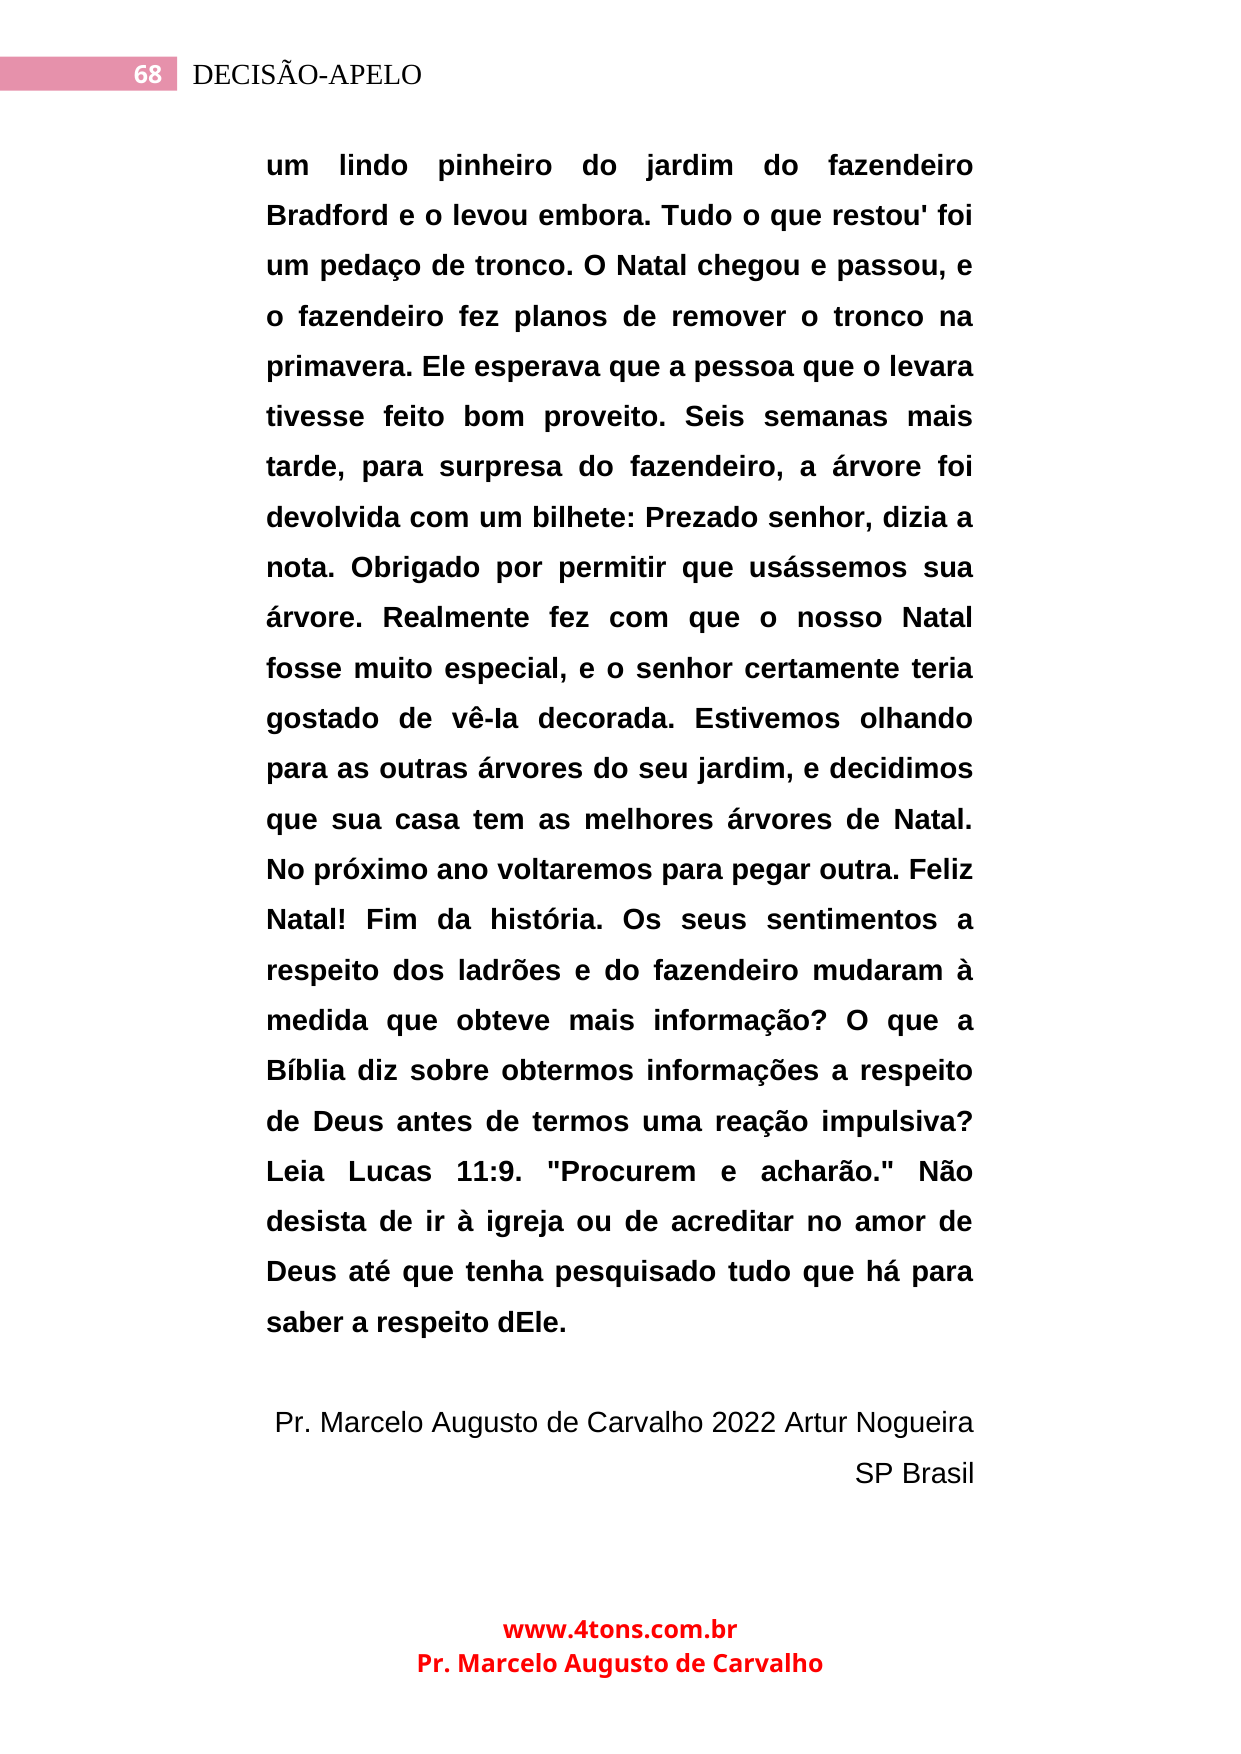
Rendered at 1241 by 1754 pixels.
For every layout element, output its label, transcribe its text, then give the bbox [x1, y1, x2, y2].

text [266, 148, 974, 1338]
text Pr. Marcelo Augusto de Carvalho 2022 Artur Nogueira SP Brasil [266, 1405, 974, 1489]
